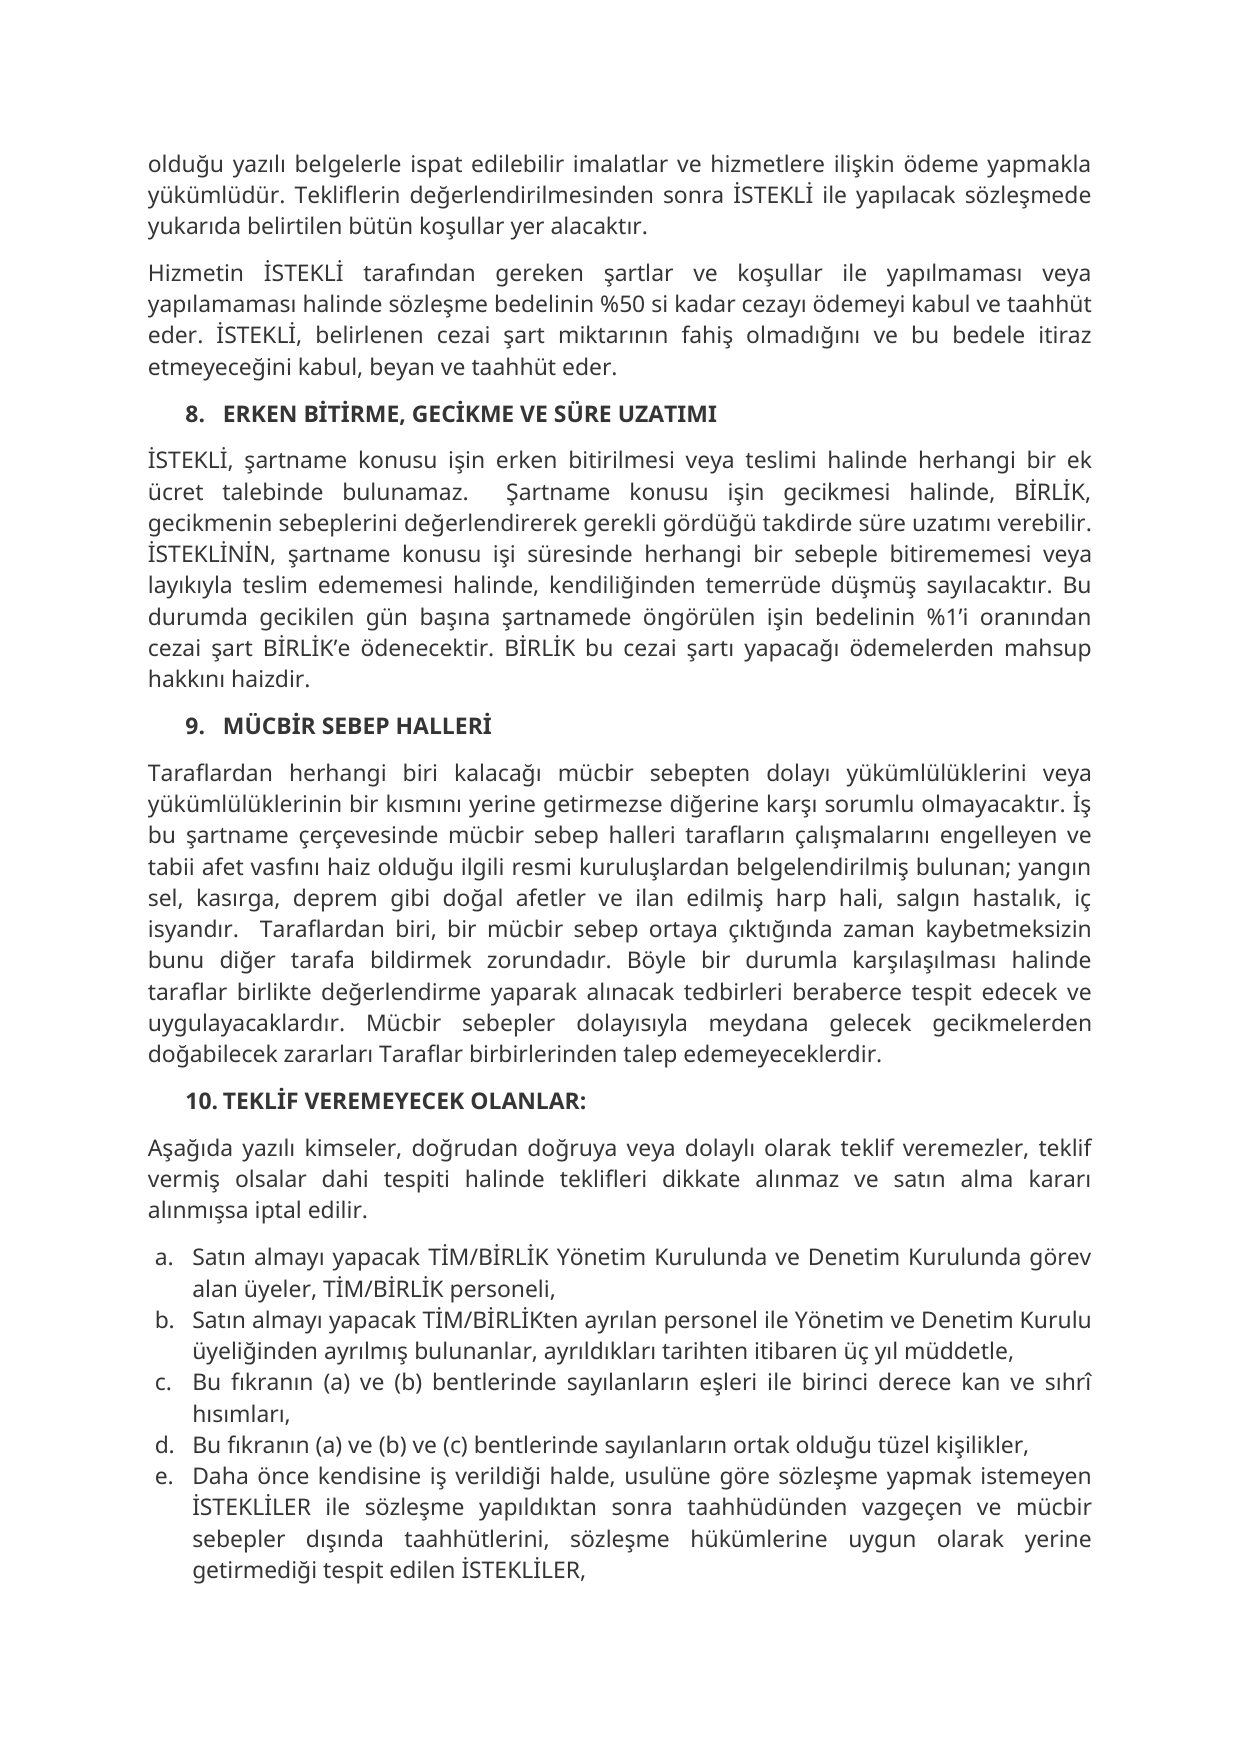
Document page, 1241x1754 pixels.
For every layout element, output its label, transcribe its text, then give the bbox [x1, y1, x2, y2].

list Bu fıkranın (a) ve (b) ve (c) bentlerinde sayılanların ortak olduğu tüzel kişilikler, [154, 1429, 1093, 1460]
list TEKLİF VEREMEYECEK OLANLAR: [185, 1085, 1093, 1116]
list Satın almayı yapacak TİM/BİRLİKten ayrılan personel ile Yönetim ve Denetim Kurulu üyeliğinden ayrılmış bulunanlar, ayrıldıkları tarihten itibaren üç yıl müddetle, [154, 1304, 1093, 1366]
list Satın almayı yapacak TİM/BİRLİK Yönetim Kurulunda ve Denetim Kurulunda görev alan üyeler, TİM/BİRLİK personeli, [154, 1241, 1093, 1304]
text Taraflardan herhangi biri kalacağı mücbir sebepten dolayı yükümlülüklerini veya yükümlülüklerinin bir kısmını yerine getirmezse diğerine karşı sorumlu olmayacaktır. İş bu şartname çerçevesinde mücbir sebep halleri tarafların çalışmalarını engelleyen ve tabii afet vasfını haiz olduğu ilgili resmi kuruluşlardan belgelendirilmiş bulunan; yangın sel, kasırga, deprem gibi doğal afetler ve ilan edilmiş harp hali, salgın hastalık, iç isyandır. Taraflardan biri, bir mücbir sebep ortaya çıktığında zaman kaybetmeksizin bunu diğer tarafa bildirmek zorundadır. Böyle bir durumla karşılaşılması halinde taraflar birlikte değerlendirme yaparak alınacak tedbirleri beraberce tespit edecek ve uygulayacaklardır. Mücbir sebepler dolayısıyla meydana gelecek gecikmelerden doğabilecek zararları Taraflar birbirlerinden talep edemeyeceklerdir. [148, 757, 1093, 1069]
list MÜCBİR SEBEP HALLERİ [185, 710, 1093, 741]
text Aşağıda yazılı kimseler, doğrudan doğruya veya dolaylı olarak teklif veremezler, teklif vermiş olsalar dahi tespiti halinde teklifleri dikkate alınmaz ve satın alma kararı alınmışsa iptal edilir. [148, 1132, 1093, 1226]
text Hizmetin İSTEKLİ tarafından gereken şartlar ve koşullar ile yapılmaması veya yapılamaması halinde sözleşme bedelinin %50 si kadar cezayı ödemeyi kabul ve taahhüt eder. İSTEKLİ, belirlenen cezai şart miktarının fahiş olmadığını ve bu bedele itiraz etmeyeceğini kabul, beyan ve taahhüt eder. [148, 257, 1093, 382]
list Bu fıkranın (a) ve (b) bentlerinde sayılanların eşleri ile birinci derece kan ve sıhrî hısımları, [154, 1366, 1093, 1429]
list ERKEN BİTİRME, GECİKME VE SÜRE UZATIMI [185, 398, 1093, 429]
text İSTEKLİ, şartname konusu işin erken bitirilmesi veya teslimi halinde herhangi bir ek ücret talebinde bulunamaz. Şartname konusu işin gecikmesi halinde, BİRLİK, gecikmenin sebeplerini değerlendirerek gerekli gördüğü takdirde süre uzatımı verebilir. İSTEKLİNİN, şartname konusu işi süresinde herhangi bir sebeple bitirememesi veya layıkıyla teslim edememesi halinde, kendiliğinden temerrüde düşmüş sayılacaktır. Bu durumda gecikilen gün başına şartnamede öngörülen işin bedelinin %1’i oranından cezai şart BİRLİK’e ödenecektir. BİRLİK bu cezai şartı yapacağı ödemelerden mahsup hakkını haizdir. [148, 444, 1093, 694]
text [148, 148, 1093, 241]
list Daha önce kendisine iş verildiği halde, usulüne göre sözleşme yapmak istemeyen İSTEKLİLER ile sözleşme yapıldıktan sonra taahhüdünden vazgeçen ve mücbir sebepler dışında taahhütlerini, sözleşme hükümlerine uygun olarak yerine getirmediği tespit edilen İSTEKLİLER, [154, 1460, 1093, 1585]
